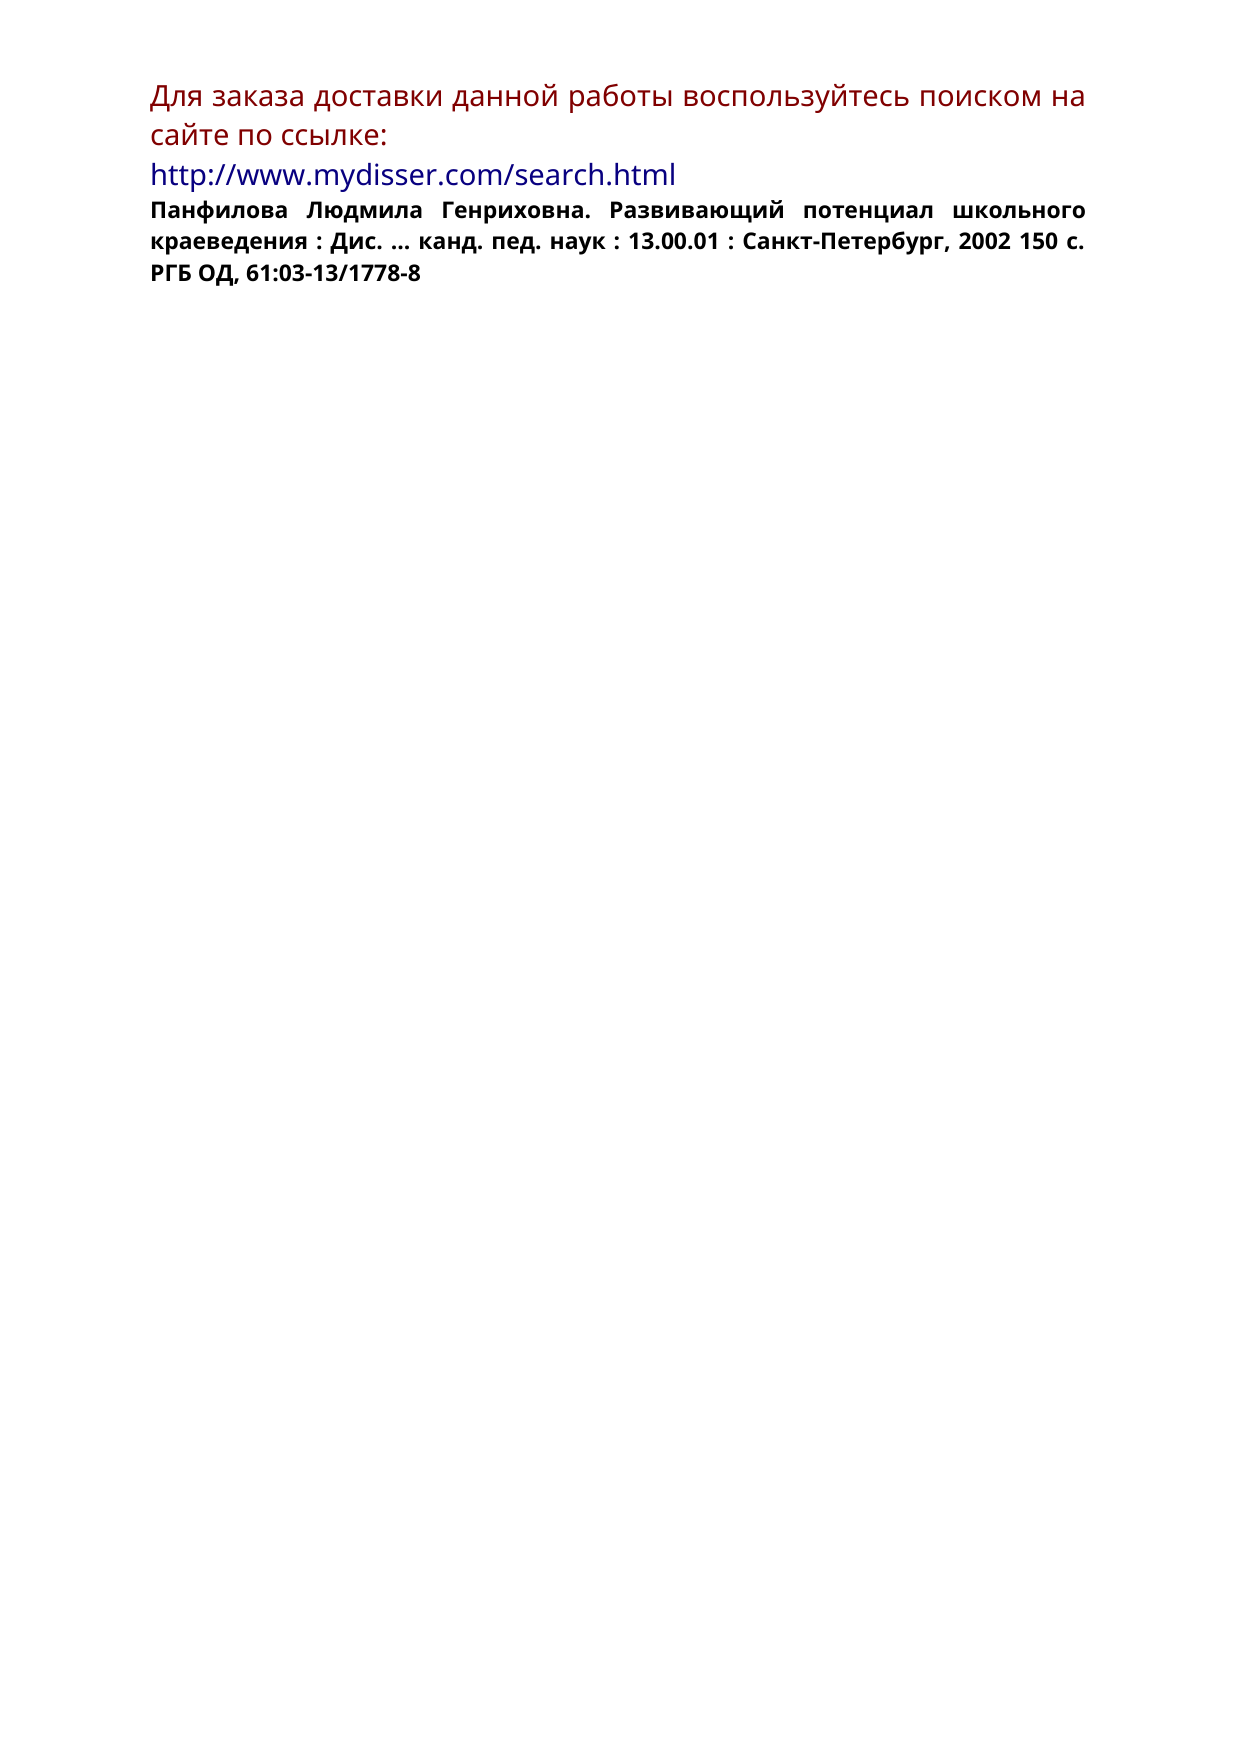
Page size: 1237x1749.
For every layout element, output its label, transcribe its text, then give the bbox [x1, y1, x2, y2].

text Панфилова Людмила Генриховна. Развивающий потенциал школьного краеведения : Дис. ... канд. пед. наук : 13.00.01 : Санкт-Петербург, 2002 150 c. РГБ ОД, 61:03-13/1778-8 [150, 194, 1086, 288]
